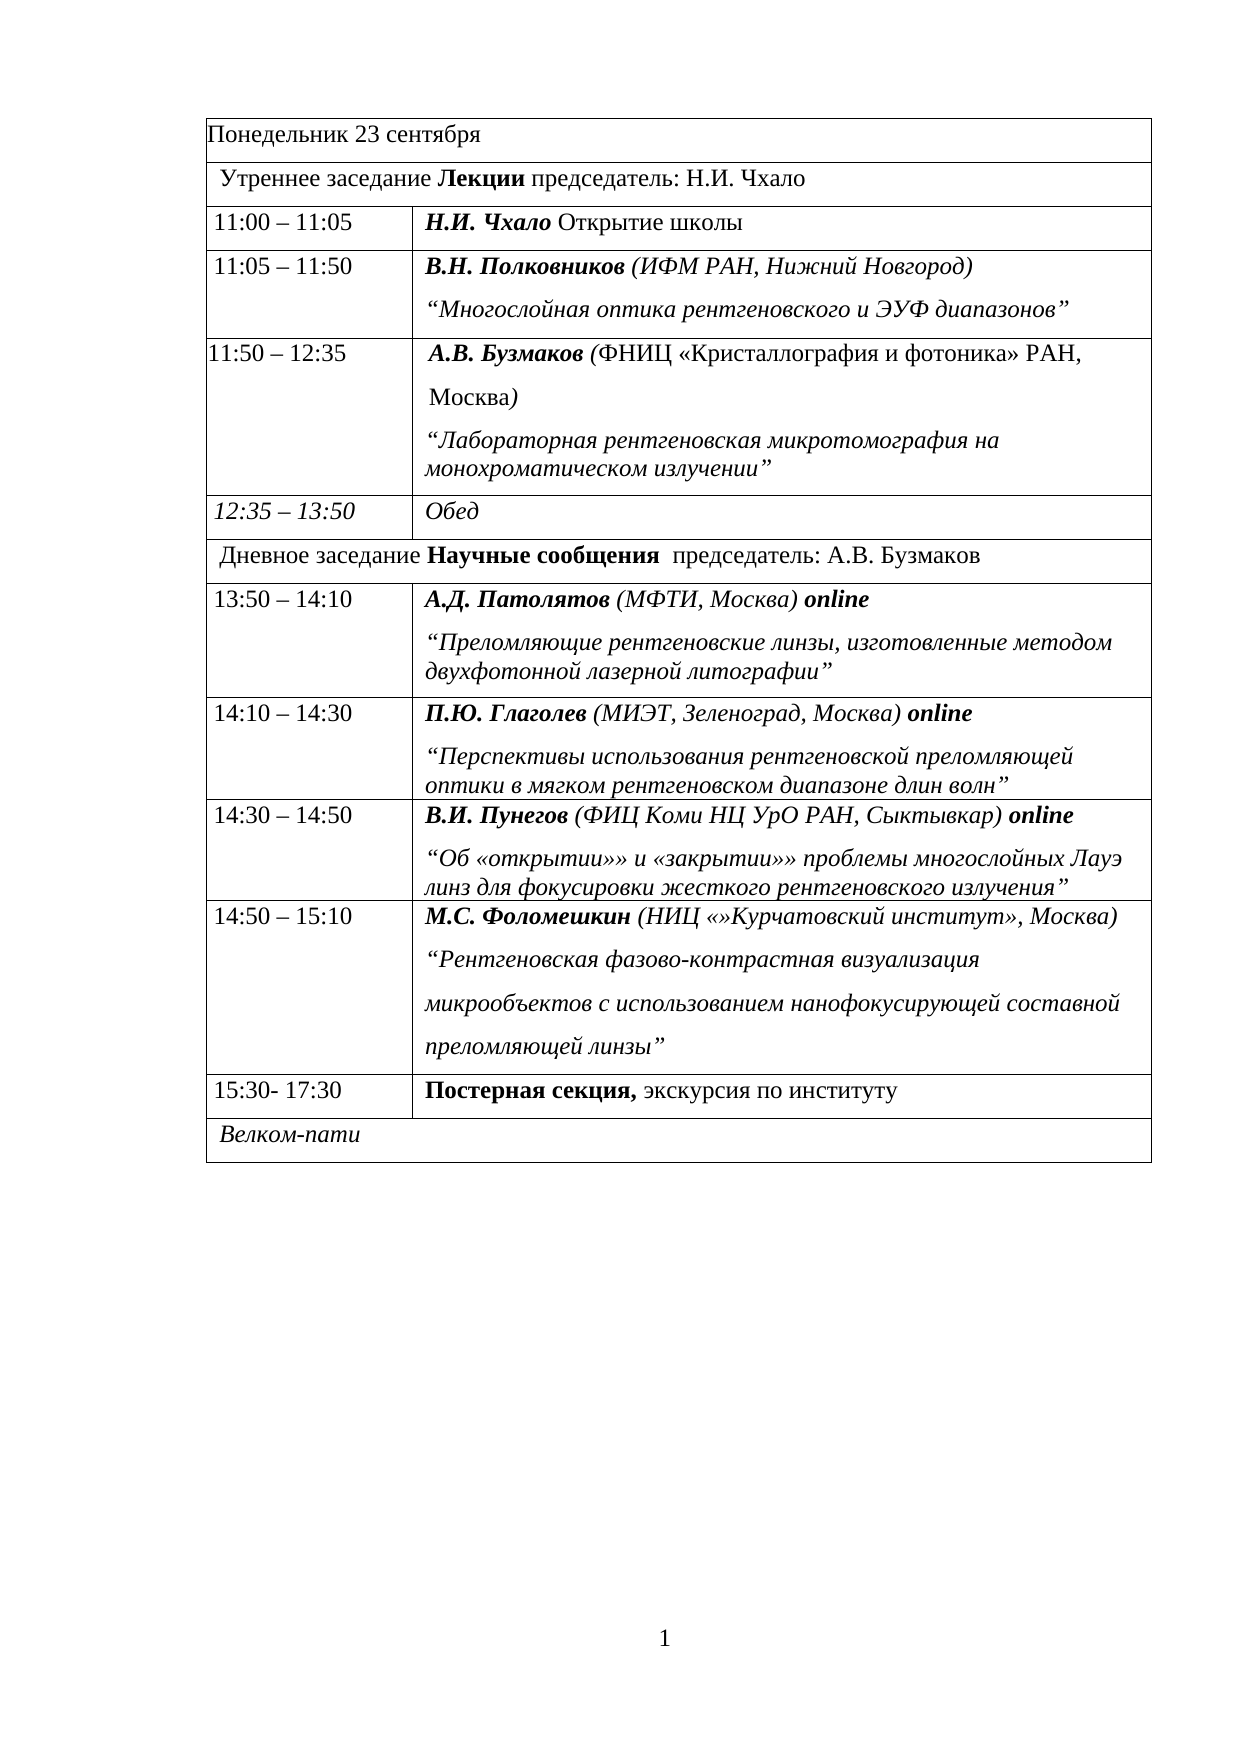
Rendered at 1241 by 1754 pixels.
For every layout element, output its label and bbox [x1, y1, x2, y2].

table_header [192, 118, 1152, 1621]
